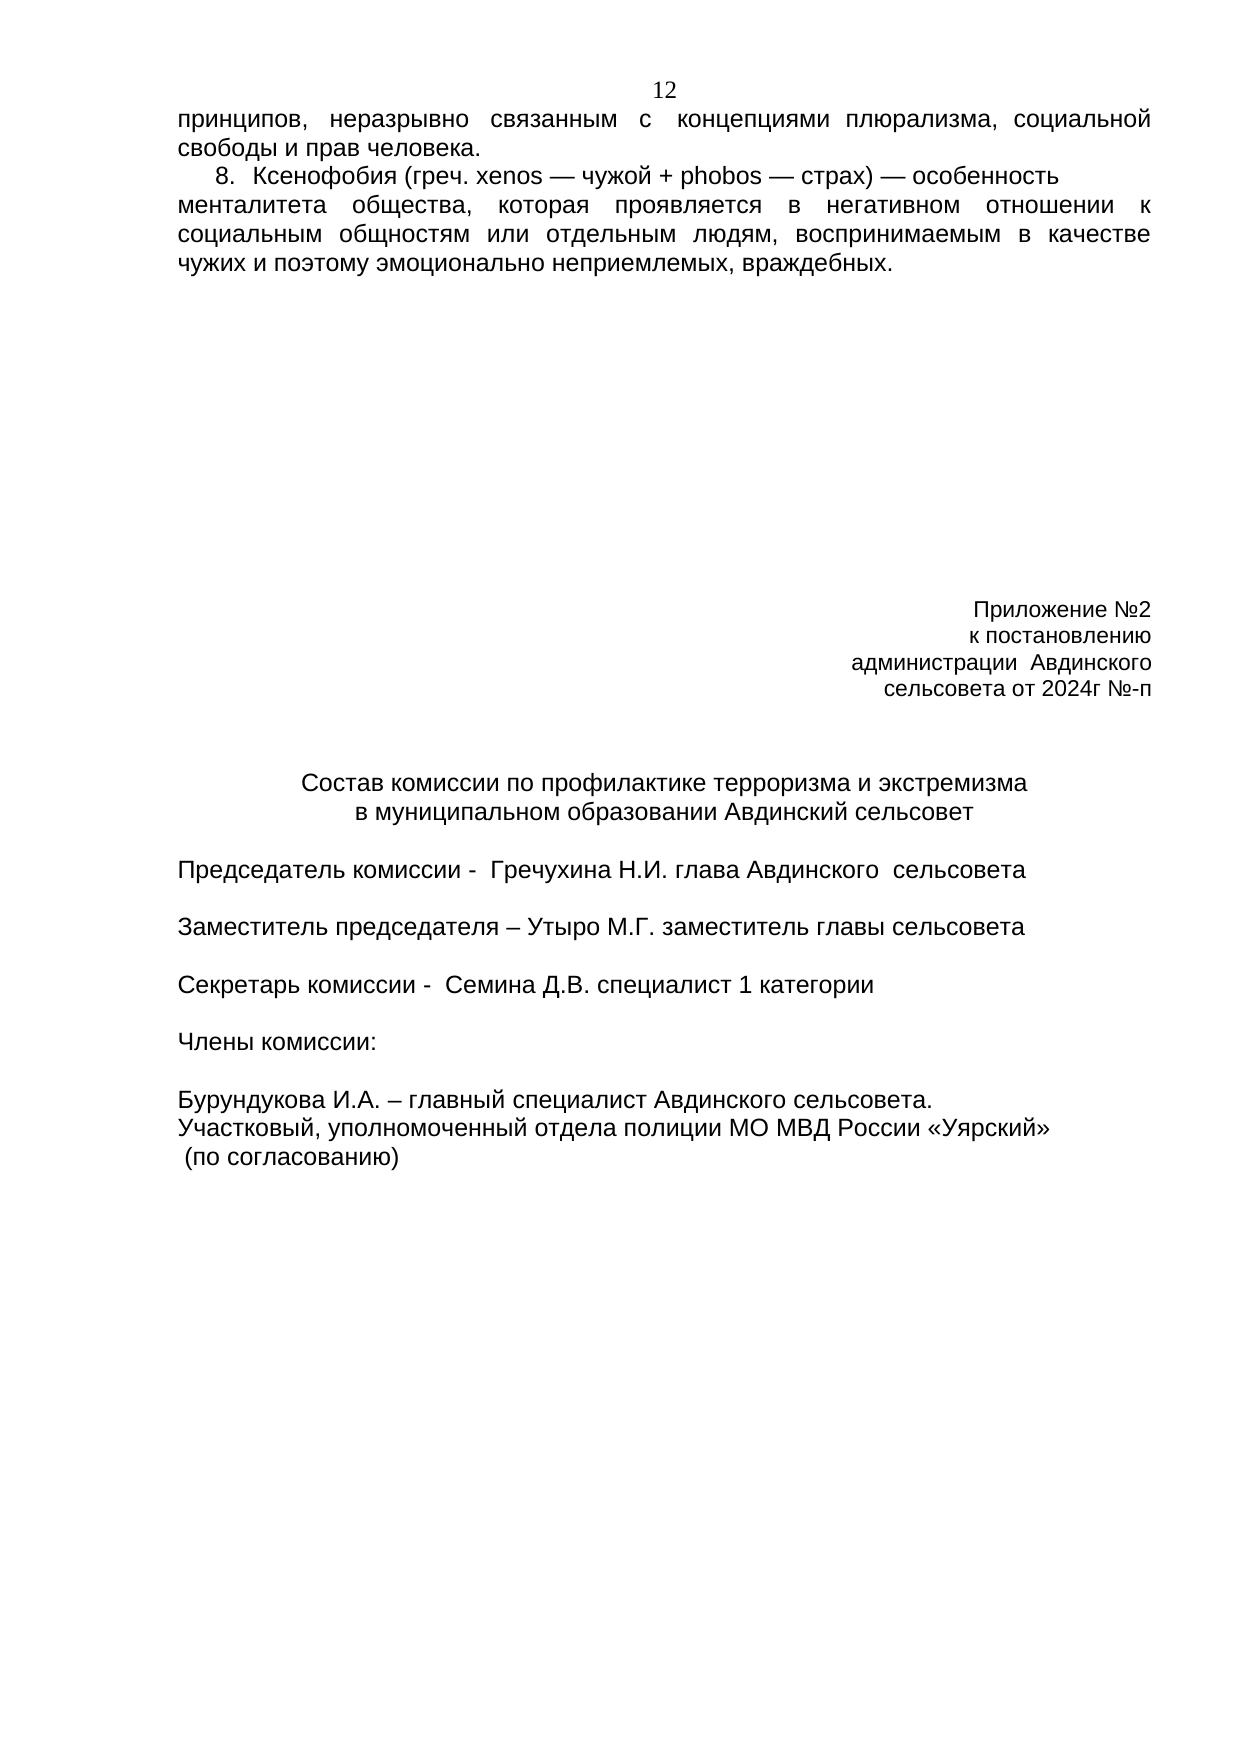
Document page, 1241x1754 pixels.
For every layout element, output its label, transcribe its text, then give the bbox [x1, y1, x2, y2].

text администрации Авдинского [177, 648, 1152, 675]
text в муниципальном образовании Авдинский сельсовет [177, 797, 1152, 826]
text Секретарь комиссии - Семина Д.В. специалист 1 категории [177, 969, 1152, 998]
text Члены комиссии: [177, 1027, 1152, 1056]
text Бурундукова И.А. – главный специалист Авдинского сельсовета. [177, 1084, 1152, 1113]
text Участковый, уполномоченный отдела полиции МО МВД России «Уярский» [177, 1113, 1152, 1142]
text Председатель комиссии - Гречухина Н.И. глава Авдинского сельсовета [177, 854, 1152, 883]
text Приложение №2 [177, 596, 1152, 622]
text сельсовета от 2024г №-п [177, 675, 1152, 701]
text (по согласованию) [177, 1142, 1152, 1171]
text менталитета общества, которая проявляется в негативном отношении к социальным общностям или отдельным людям, воспринимаемым в качестве чужих и поэтому эмоционально неприемлемых, враждебных. [177, 190, 1152, 276]
text к постановлению [177, 622, 1152, 648]
text Состав комиссии по профилактике терроризма и экстремизма [177, 768, 1152, 797]
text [177, 104, 1152, 161]
text Заместитель председателя – Утыро М.Г. заместитель главы сельсовета [177, 912, 1152, 941]
list Ксенофобия (греч. xenos — чужой + phobos — страх) — особенность [215, 161, 1152, 190]
